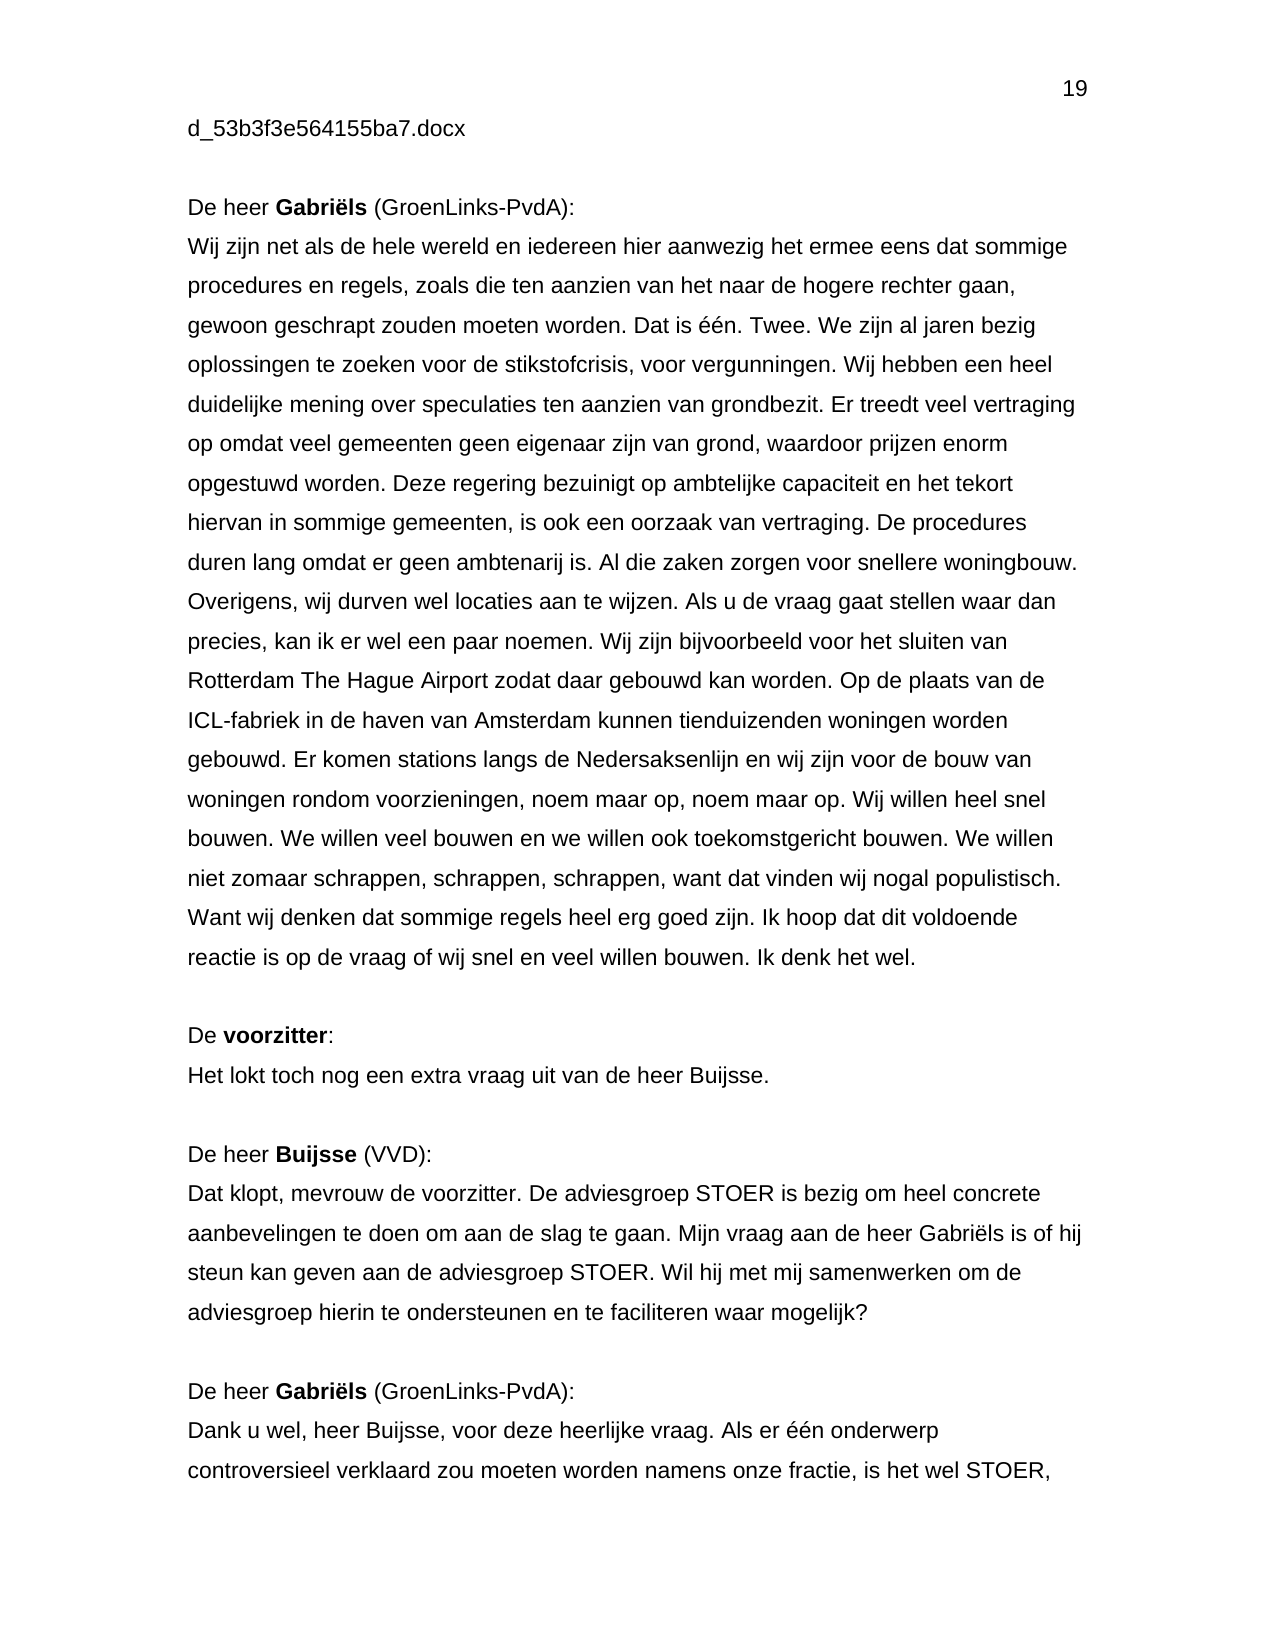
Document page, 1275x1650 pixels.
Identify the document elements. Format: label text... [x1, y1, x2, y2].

text Dat klopt, mevrouw de voorzitter. De adviesgroep STOER is bezig om heel concrete aanbevelingen te doen om aan de slag te gaan. Mijn vraag aan de heer Gabriëls is of hij steun kan geven aan de adviesgroep STOER. Wil hij met mij samenwerken om de adviesgroep hierin te ondersteunen en te faciliteren waar mogelijk? [187, 1180, 1087, 1325]
text De heer Gabriëls (GroenLinks-PvdA): [187, 1378, 1087, 1404]
text Overigens, wij durven wel locaties aan te wijzen. Als u de vraag gaat stellen waar dan precies, kan ik er wel een paar noemen. Wij zijn bijvoorbeeld voor het sluiten van Rotterdam The Hague Airport zodat daar gebouwd kan worden. Op de plaats van de ICL-fabriek in de haven van Amsterdam kunnen tienduizenden woningen worden gebouwd. Er komen stations langs de Nedersaksenlijn en wij zijn voor de bouw van woningen rondom voorzieningen, noem maar op, noem maar op. Wij willen heel snel bouwen. We willen veel bouwen en we willen ook toekomstgericht bouwen. We willen niet zomaar schrappen, schrappen, schrappen, want dat vinden wij nogal populistisch. Want wij denken dat sommige regels heel erg goed zijn. Ik hoop dat dit voldoende reactie is op de vraag of wij snel en veel willen bouwen. Ik denk het wel. [187, 588, 1087, 970]
text De voorzitter: [187, 1022, 1087, 1049]
text De heer Gabriëls (GroenLinks-PvdA): [187, 193, 1087, 220]
text De heer Buijsse (VVD): [187, 1141, 1087, 1167]
text Wij zijn net als de hele wereld en iedereen hier aanwezig het ermee eens dat sommige procedures en regels, zoals die ten aanzien van het naar de hogere rechter gaan, gewoon geschrapt zouden moeten worden. Dat is één. Twee. We zijn al jaren bezig oplossingen te zoeken voor de stikstofcrisis, voor vergunningen. Wij hebben een heel duidelijke mening over speculaties ten aanzien van grondbezit. Er treedt veel vertraging op omdat veel gemeenten geen eigenaar zijn van grond, waardoor prijzen enorm opgestuwd worden. Deze regering bezuinigt op ambtelijke capaciteit en het tekort hiervan in sommige gemeenten, is ook een oorzaak van vertraging. De procedures duren lang omdat er geen ambtenarij is. Al die zaken zorgen voor snellere woningbouw. [187, 233, 1087, 575]
text Het lokt toch nog een extra vraag uit van de heer Buijsse. [187, 1062, 1087, 1088]
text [187, 1417, 1087, 1483]
